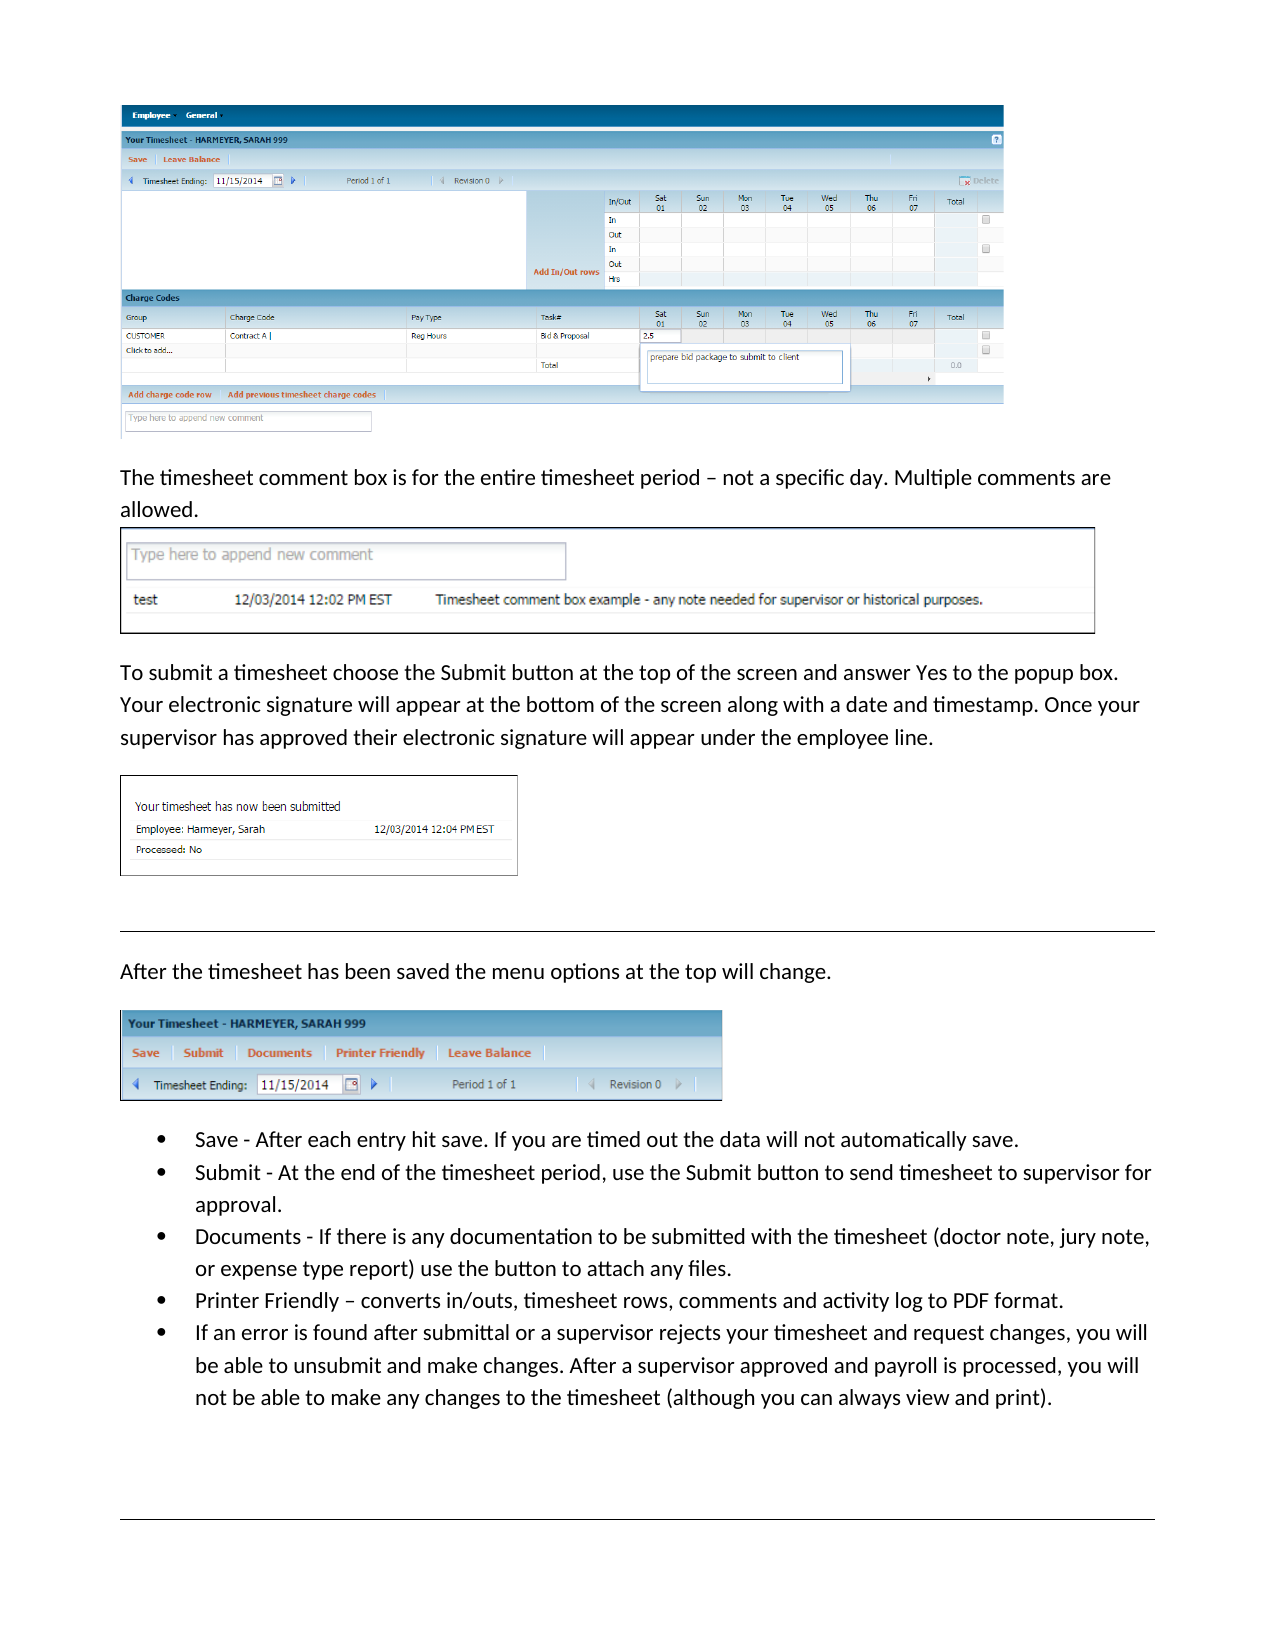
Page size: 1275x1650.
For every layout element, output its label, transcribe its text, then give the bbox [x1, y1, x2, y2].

text After the timesheet has been saved the menu options at the top will change. [120, 957, 1155, 985]
list Printer Friendly – converts in/outs, timesheet rows, comments and activity log to PDF format. [157, 1286, 1155, 1314]
list If an error is found after submittal or a supervisor rejects your timesheet and request changes, you will be able to unsubmit and make changes. After a supervisor approved and payroll is processed, you will not be able to make any changes to the timesheet (although you can always view and print). [157, 1318, 1155, 1411]
picture [120, 527, 1096, 634]
picture [120, 1010, 723, 1101]
list Save - After each entry hit save. If you are timed out the data will not automatically save. [157, 1125, 1155, 1153]
picture [120, 775, 518, 876]
list Documents - If there is any documentation to be submitted with the timesheet (doctor note, jury note, or expense type report) use the button to attach any files. [157, 1222, 1155, 1282]
picture [120, 105, 1004, 439]
picture [139, 115, 162, 119]
list Submit - At the end of the timesheet period, use the Submit button to send timesheet to supervisor for approval. [157, 1158, 1155, 1218]
text To submit a timesheet choose the Submit button at the top of the screen and answer Yes to the popup box. Your electronic signature will appear at the bottom of the screen along with a date and timestamp. Once your supervisor has approved their electronic signature will appear under the employee line. [120, 658, 1155, 751]
